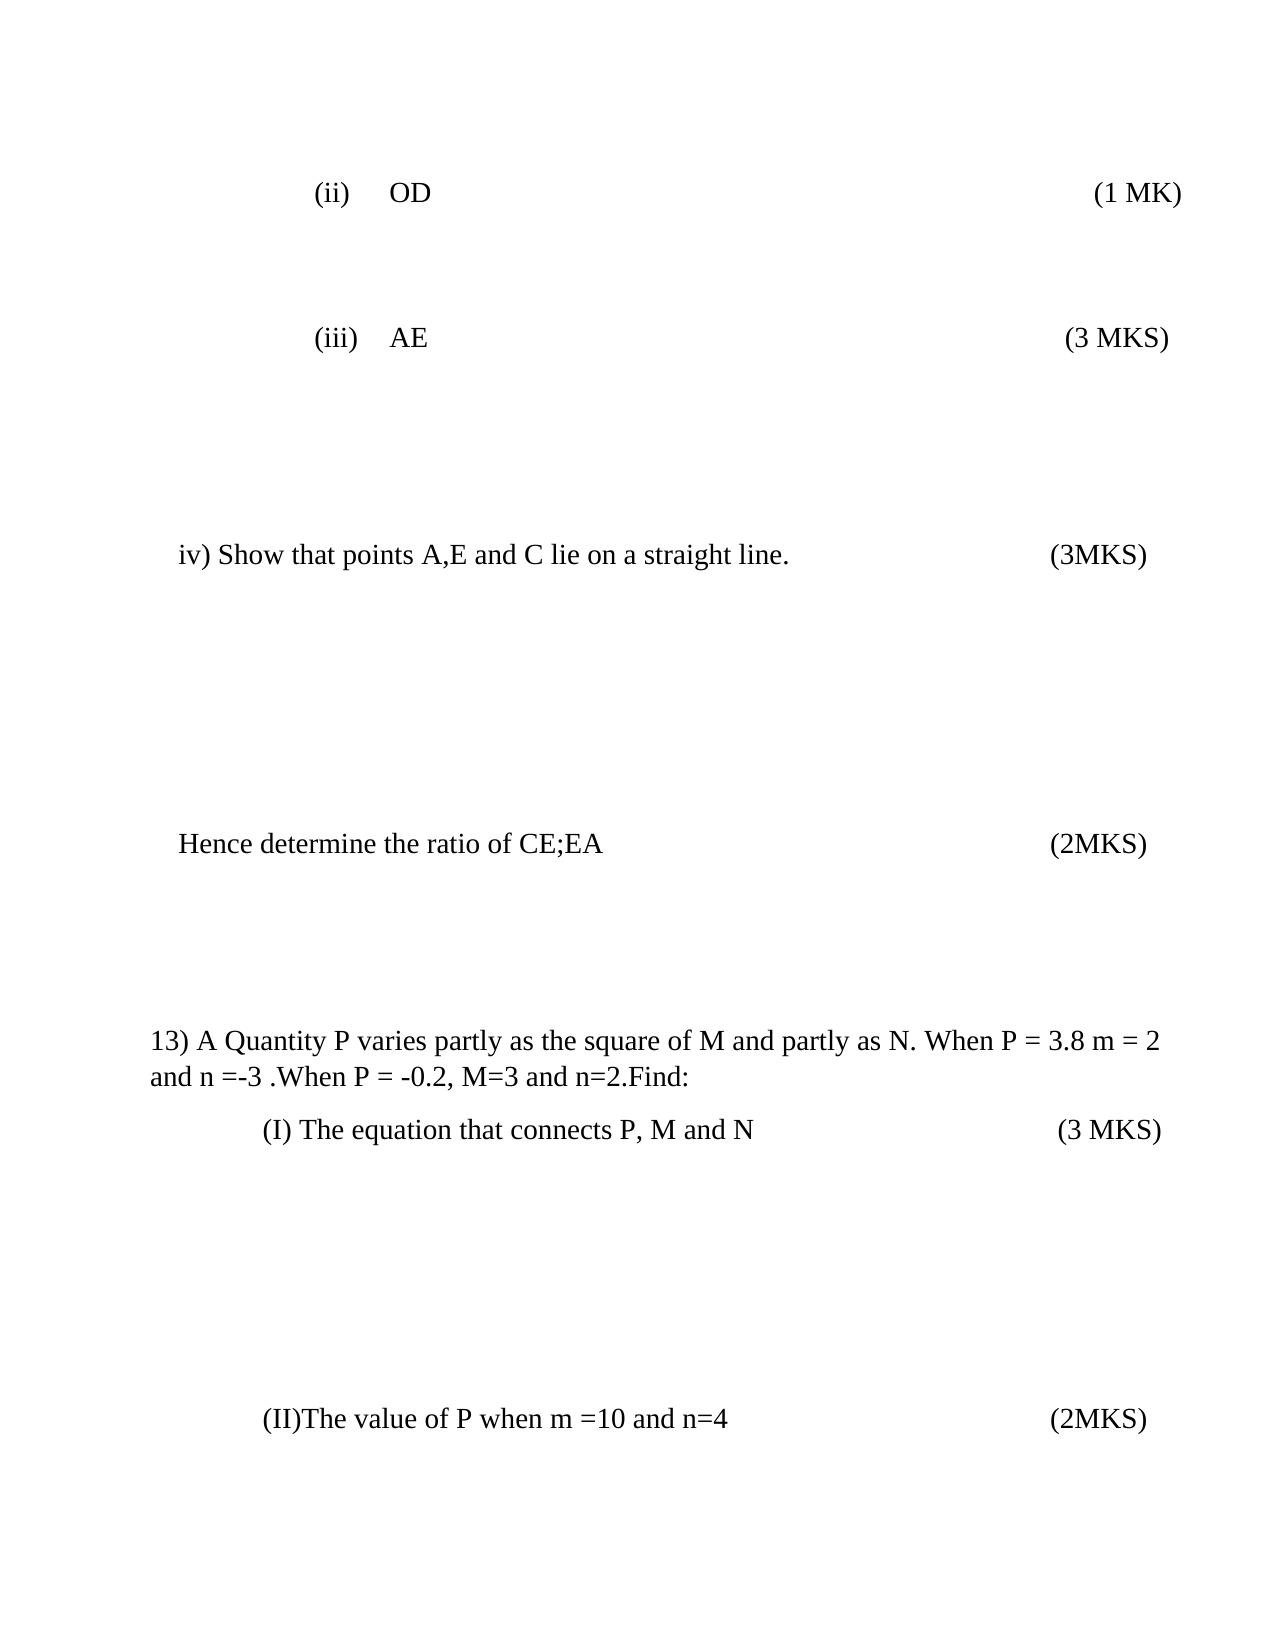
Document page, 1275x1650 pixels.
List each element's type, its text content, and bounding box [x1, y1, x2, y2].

text 13) A Quantity P varies partly as the square of M and partly as N. When P = 3.8 m = 2 and n =-3 .When P = -0.2, M=3 and n=2.Find: [150, 1023, 1191, 1093]
list (I) The equation that connects P, M and N (3 MKS) [262, 1112, 1191, 1146]
list AE (3 MKS) [314, 320, 1191, 353]
list iv) Show that points A,E and C lie on a straight line. (3MKS) [178, 537, 1191, 570]
list (II)The value of P when m =10 and n=4 (2MKS) [262, 1402, 1191, 1435]
list OD (1 MK) [314, 175, 1191, 209]
list Hence determine the ratio of CE;EA (2MKS) [178, 826, 1191, 859]
